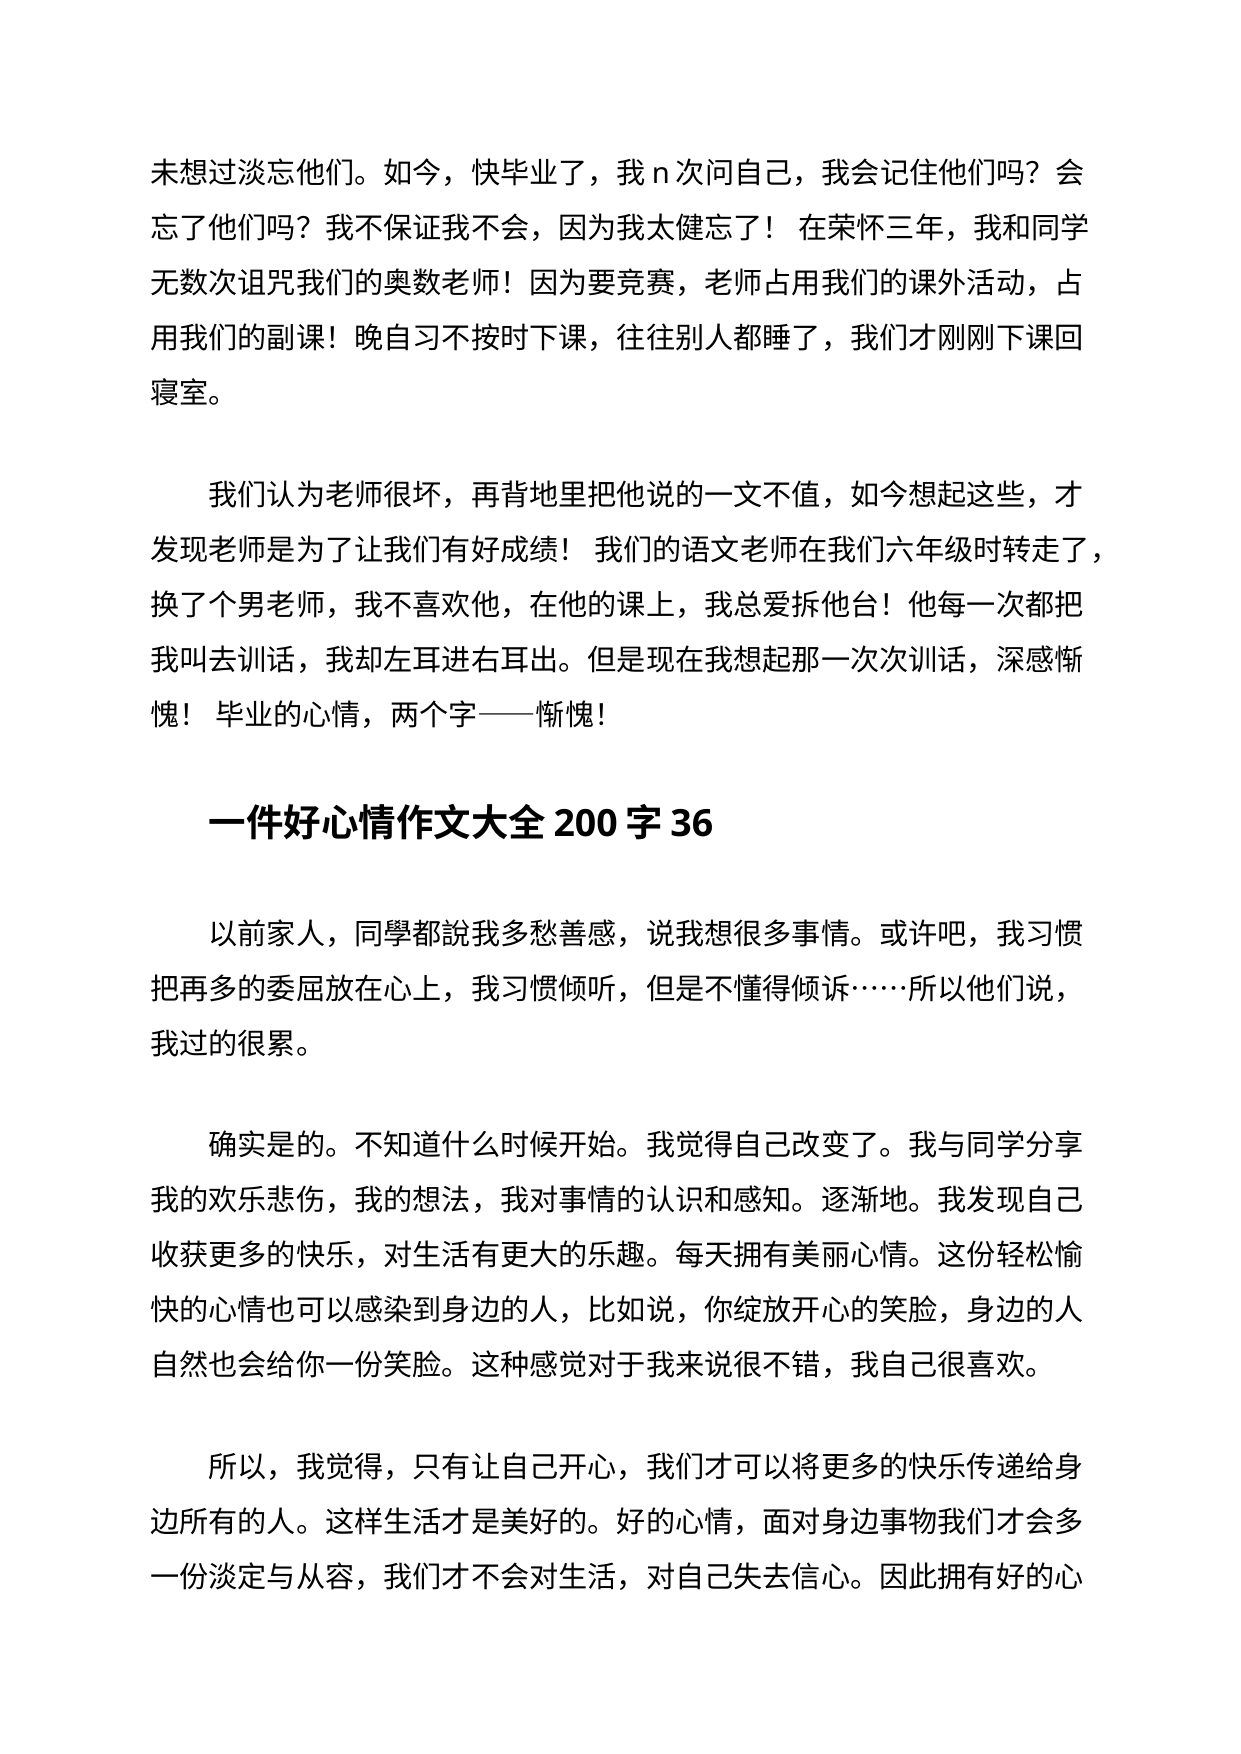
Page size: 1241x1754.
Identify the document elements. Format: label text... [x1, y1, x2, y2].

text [150, 150, 1090, 412]
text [150, 1443, 1090, 1595]
text 确实是的。不知道什么时候开始。我觉得自己改变了。我与同学分享我的欢乐悲伤，我的想法，我对事情的认识和感知。逐渐地。我发现自己收获更多的快乐，对生活有更大的乐趣。每天拥有美丽心情。这份轻松愉快的心情也可以感染到身边的人，比如说，你绽放开心的笑脸，身边的人自然也会给你一份笑脸。这种感觉对于我来说很不错，我自己很喜欢。 [150, 1122, 1090, 1384]
text 以前家人，同學都說我多愁善感，说我想很多事情。或许吧，我习惯把再多的委屈放在心上，我习惯倾听，但是不懂得倾诉……所以他们说，我过的很累。 [150, 910, 1090, 1062]
text 我们认为老师很坏，再背地里把他说的一文不值，如今想起这些，才发现老师是为了让我们有好成绩！ 我们的语文老师在我们六年级时转走了，换了个男老师，我不喜欢他，在他的课上，我总爱拆他台！他每一次都把我叫去训话，我却左耳进右耳出。但是现在我想起那一次次训话，深感惭愧！ 毕业的心情，两个字——惭愧！ [150, 471, 1090, 733]
text 一件好心情作文大全200字36 [150, 793, 1090, 847]
